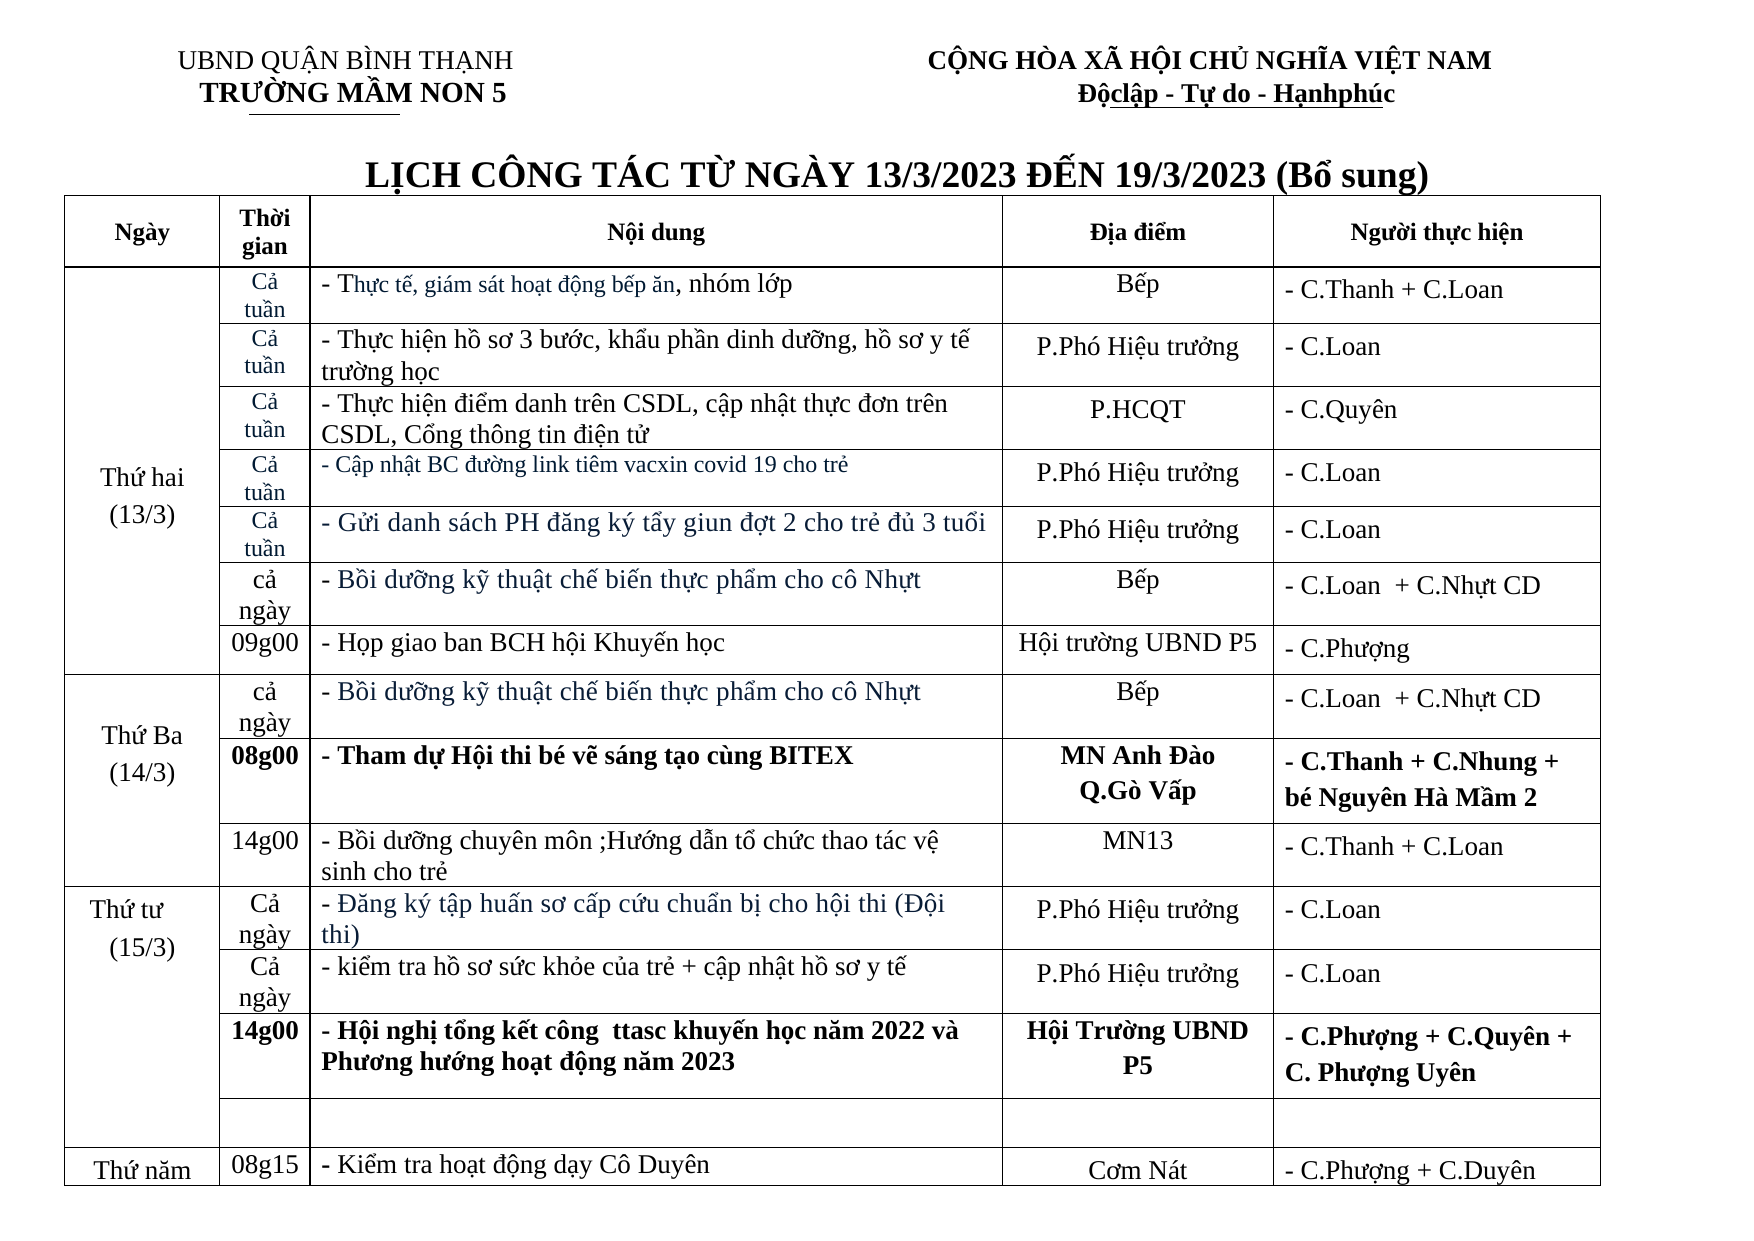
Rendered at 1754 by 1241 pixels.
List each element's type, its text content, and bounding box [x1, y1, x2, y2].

table_cell - Đăng ký tập huấn sơ cấp cứu chuẩn bị cho hội thi (Đội thi) [360, 887, 1002, 949]
table_cell Cả tuần [220, 507, 251, 562]
table_cell Cả tuần [220, 268, 251, 323]
table_cell P.Phó Hiệu trưởng [1003, 507, 1273, 562]
table_cell Thứ năm (16/3) [65, 1148, 219, 1185]
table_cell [311, 1148, 1002, 1185]
text TRƯỜNG MẦM NON 5 Độclập - Tự do - Hạnhphúc [177, 76, 1636, 109]
table_cell - C.Loan + C.Nhựt CD [1274, 563, 1600, 625]
table_cell - C.Loan [1274, 950, 1600, 1013]
table_cell [220, 1099, 309, 1147]
table_cell [1003, 1099, 1273, 1147]
table_cell - C.Thanh + C.Loan [1274, 268, 1600, 323]
table_cell - Thực hiện điểm danh trên CSDL, cập nhật thực đơn trên CSDL, Cổng thông tin điện tử [311, 387, 1002, 449]
table_cell - Hội nghị tổng kết công ttasc khuyến học năm 2022 và Phương hướng hoạt động năm 2023 [311, 1014, 1002, 1098]
table_header Người thực hiện [1274, 196, 1600, 266]
text UBND QUẬN BÌNH THẠNH CỘNG HÒA XÃ HỘI CHỦ NGHĨA VIỆT NAM [177, 44, 1638, 76]
table_cell Bếp [1003, 268, 1273, 323]
text LỊCH CÔNG TÁC TỪ NGÀY 13/3/2023 ĐẾN 19/3/2023 (Bổ sung) [158, 152, 1636, 195]
table_cell Hội trường UBND P5 [1003, 626, 1273, 674]
table_cell P.HCQT [1003, 387, 1273, 449]
table_cell - Tham dự Hội thi bé vẽ sáng tạo cùng BITEX [311, 739, 1002, 823]
table_cell Cơm Nát [1003, 1148, 1273, 1185]
table_cell Thứ hai (13/3) [65, 268, 219, 674]
table_cell - Bồi dưỡng chuyên môn ;Hướng dẫn tổ chức thao tác vệ sinh cho trẻ [311, 824, 1002, 886]
table_cell 08g00 [220, 739, 309, 823]
table_cell Cả ngày [220, 950, 309, 1013]
table_cell Thứ tư (15/3) [65, 887, 219, 1147]
table_cell cả ngày [220, 563, 309, 625]
table_cell - Gửi danh sách PH đăng ký tẩy giun đợt 2 cho trẻ đủ 3 tuổi [311, 507, 1002, 562]
table_cell Cả tuần [278, 268, 309, 323]
table_cell - kiểm tra hồ sơ sức khỏe của trẻ + cập nhật hồ sơ y tế [311, 950, 1002, 1013]
table_cell - C.Loan + C.Nhựt CD [1274, 675, 1600, 738]
table_cell Bếp [1003, 563, 1273, 625]
table_header Ngày [65, 196, 219, 266]
table_cell 14g00 [220, 1014, 309, 1098]
table_cell P.Phó Hiệu trưởng [1003, 887, 1273, 949]
table_cell Cả tuần [220, 387, 309, 449]
table_cell - C.Loan [1274, 507, 1600, 562]
table_cell 08g15 [220, 1148, 309, 1185]
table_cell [1274, 1148, 1600, 1185]
table_cell - C.Quyên [1274, 387, 1600, 449]
table_header Nội dung [311, 196, 1002, 266]
table_cell - Họp giao ban BCH hội Khuyến học [311, 626, 1002, 674]
table_cell Bếp [1003, 675, 1273, 738]
table_cell cả ngày [220, 675, 309, 738]
table_cell Hội Trường UBND P5 [1003, 1014, 1273, 1098]
table_cell [311, 1099, 1002, 1147]
table_cell - C.Thanh + C.Nhung + bé Nguyên Hà Mầm 2 [1274, 739, 1600, 823]
table_header Thời gian [220, 196, 309, 266]
table_cell - C.Phượng [1274, 626, 1600, 674]
table_cell - C.Loan [1274, 887, 1600, 949]
table_cell Cả tuần [278, 450, 309, 506]
table_cell - Bồi dưỡng kỹ thuật chế biến thực phẩm cho cô Nhựt [311, 675, 1002, 738]
table_cell Cả tuần [278, 507, 309, 562]
table_cell - C.Loan [1274, 324, 1600, 386]
table_cell - C.Phượng + C.Quyên + C. Phượng Uyên [1274, 1014, 1600, 1098]
table_cell - Bồi dưỡng kỹ thuật chế biến thực phẩm cho cô Nhựt [311, 563, 1002, 625]
table_cell - C.Loan [1274, 450, 1600, 506]
table_cell Cả tuần [220, 324, 309, 386]
table_cell [1274, 1099, 1600, 1147]
table_cell - Thực hiện hồ sơ 3 bước, khẩu phần dinh dưỡng, hồ sơ y tế trường học [311, 324, 1002, 386]
table_cell Thứ Ba (14/3) [65, 675, 219, 886]
table_cell Cả tuần [220, 450, 251, 506]
table_cell P.Phó Hiệu trưởng [1003, 450, 1273, 506]
table_cell 14g00 [220, 824, 309, 886]
table_header Địa điểm [1003, 196, 1273, 266]
table_cell P.Phó Hiệu trưởng [1003, 324, 1273, 386]
table_cell - Thực tế, giám sát hoạt động bếp ăn, nhóm lớp [311, 268, 1002, 323]
table_cell - C.Thanh + C.Loan [1274, 824, 1600, 886]
table_cell MN13 [1003, 824, 1273, 886]
table_cell 09g00 [220, 626, 309, 674]
table_cell - Cập nhật BC đường link tiêm vacxin covid 19 cho trẻ [311, 450, 1002, 506]
table_cell MN Anh Đào Q.Gò Vấp [1003, 739, 1273, 823]
table_cell P.Phó Hiệu trưởng [1003, 950, 1273, 1013]
table_cell Cả ngày [220, 887, 309, 949]
